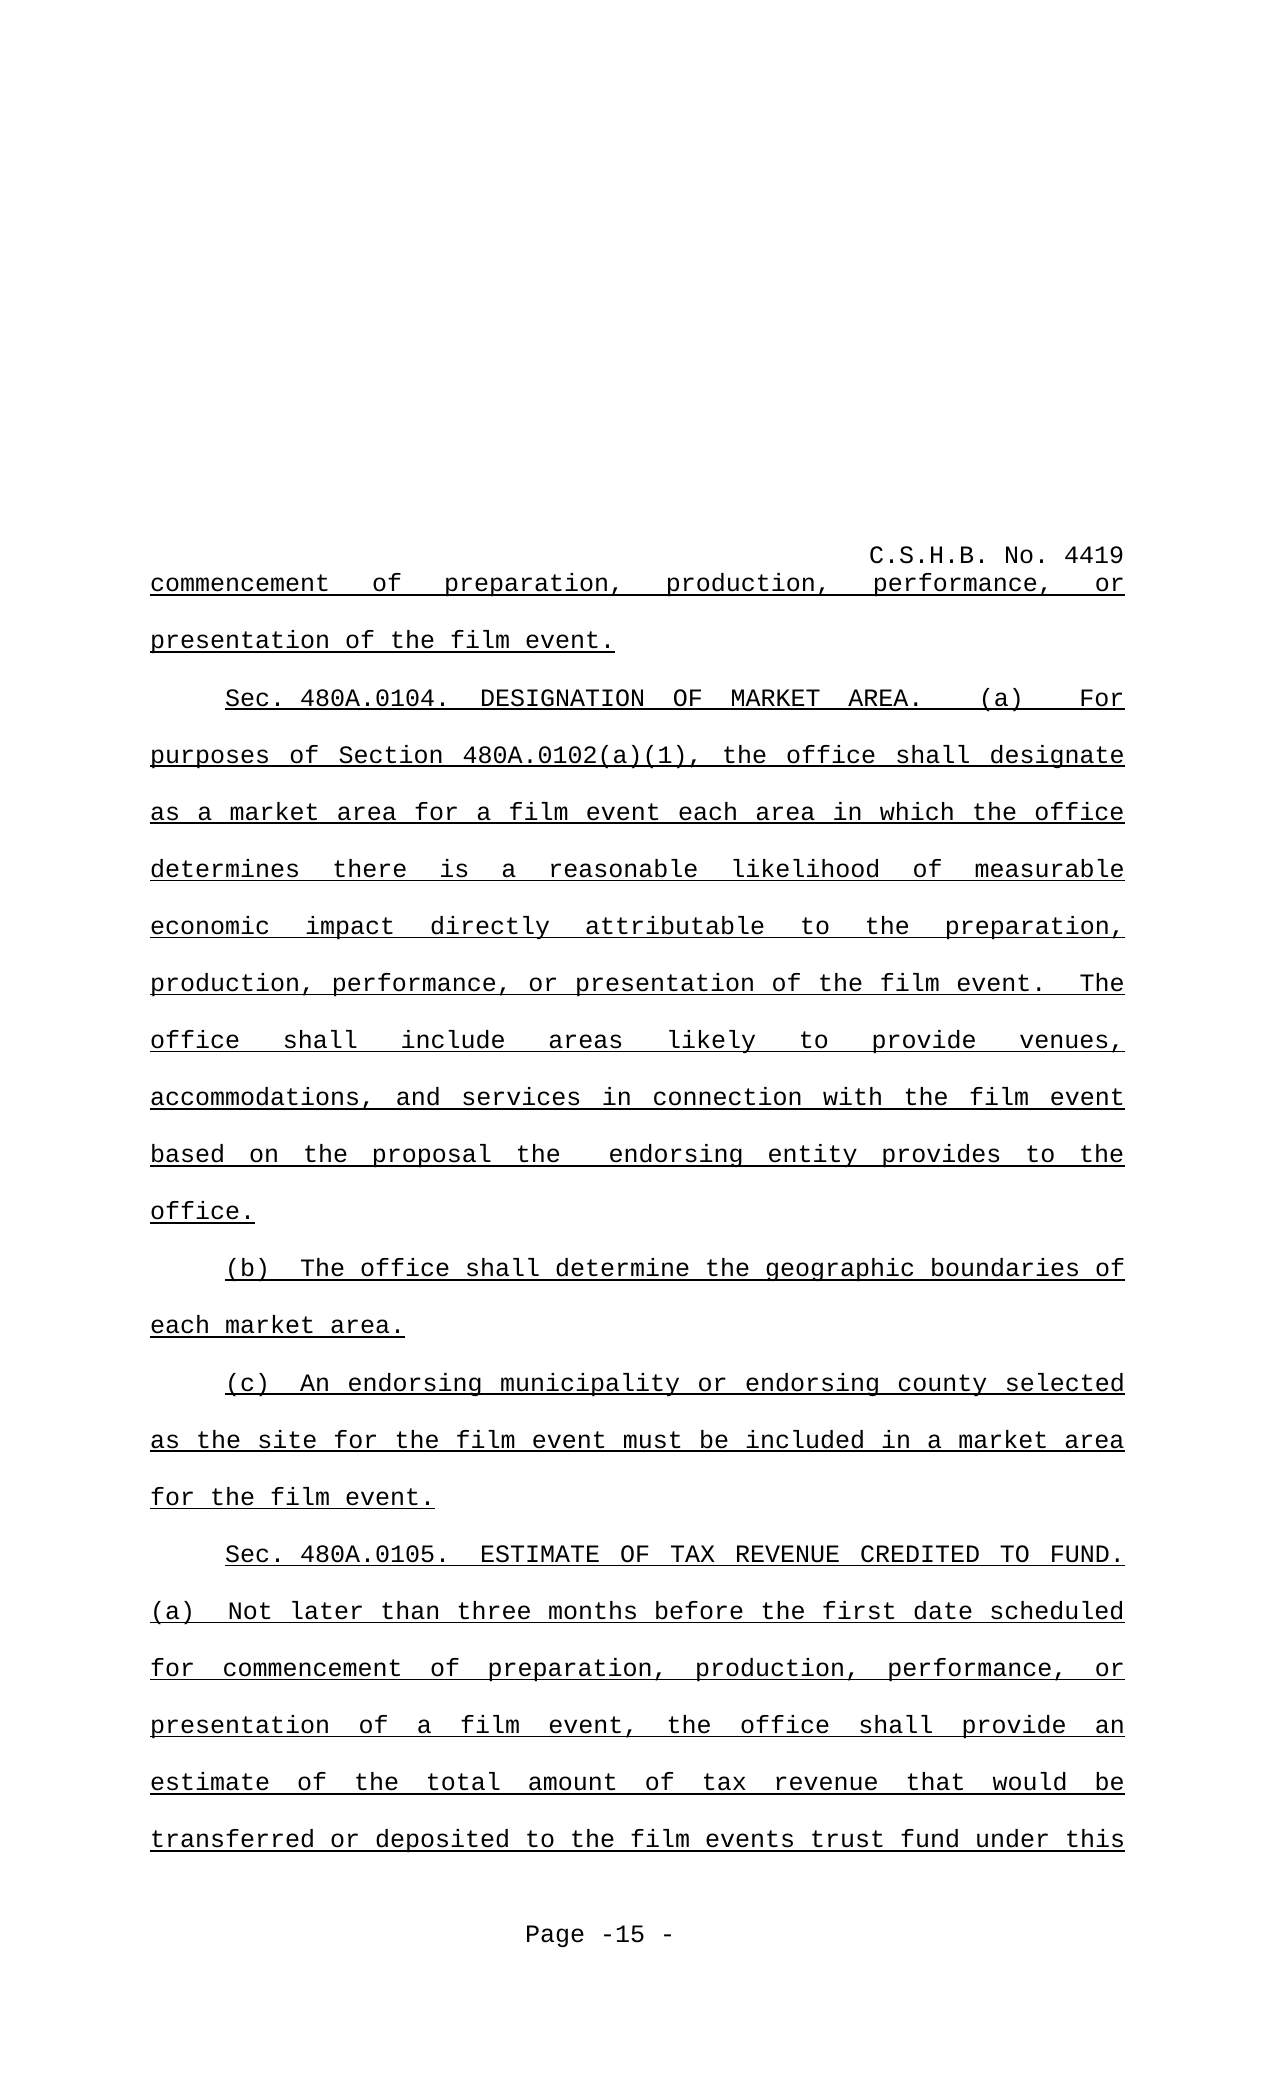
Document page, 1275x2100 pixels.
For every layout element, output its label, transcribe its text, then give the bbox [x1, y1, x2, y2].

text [150, 1795, 1125, 1850]
text Sec. 480A.0104. DESIGNATION OF MARKET AREA. (a) For purposes of Section 480A.0102(a)(1), the office shall designate as a market area for a film event each area in which the office determines there is a reasonable likelihood of measurable economic impact directly attributable to the preparation, production, performance, or presentation of the film event. The office shall include areas likely to provide venues, accommodations, and services in connection with the film event based on the proposal the endorsing entity provides to the office. [150, 1052, 1125, 1108]
text Sec. 480A.0104. DESIGNATION OF MARKET AREA. (a) For purposes of Section 480A.0102(a)(1), the office shall designate as a market area for a film event each area in which the office determines there is a reasonable likelihood of measurable economic impact directly attributable to the preparation, production, performance, or presentation of the film event. The office shall include areas likely to provide venues, accommodations, and services in connection with the film event based on the proposal the endorsing entity provides to the office. [150, 824, 1125, 880]
text Sec. 480A.0104. DESIGNATION OF MARKET AREA. (a) For purposes of Section 480A.0102(a)(1), the office shall designate as a market area for a film event each area in which the office determines there is a reasonable likelihood of measurable economic impact directly attributable to the preparation, production, performance, or presentation of the film event. The office shall include areas likely to provide venues, accommodations, and services in connection with the film event based on the proposal the endorsing entity provides to the office. [150, 1167, 1125, 1227]
text Sec. 480A.0104. DESIGNATION OF MARKET AREA. (a) For purposes of Section 480A.0102(a)(1), the office shall designate as a market area for a film event each area in which the office determines there is a reasonable likelihood of measurable economic impact directly attributable to the preparation, production, performance, or presentation of the film event. The office shall include areas likely to provide venues, accommodations, and services in connection with the film event based on the proposal the endorsing entity provides to the office. [150, 995, 1125, 1051]
text Sec. 480A.0104. DESIGNATION OF MARKET AREA. (a) For purposes of Section 480A.0102(a)(1), the office shall designate as a market area for a film event each area in which the office determines there is a reasonable likelihood of measurable economic impact directly attributable to the preparation, production, performance, or presentation of the film event. The office shall include areas likely to provide venues, accommodations, and services in connection with the film event based on the proposal the endorsing entity provides to the office. [150, 881, 1125, 937]
text Sec. 480A.0104. DESIGNATION OF MARKET AREA. (a) For purposes of Section 480A.0102(a)(1), the office shall designate as a market area for a film event each area in which the office determines there is a reasonable likelihood of measurable economic impact directly attributable to the preparation, production, performance, or presentation of the film event. The office shall include areas likely to provide venues, accommodations, and services in connection with the film event based on the proposal the endorsing entity provides to the office. [150, 938, 1125, 994]
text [150, 596, 1125, 656]
text Sec. 480A.0104. DESIGNATION OF MARKET AREA. (a) For purposes of Section 480A.0102(a)(1), the office shall designate as a market area for a film event each area in which the office determines there is a reasonable likelihood of measurable economic impact directly attributable to the preparation, production, performance, or presentation of the film event. The office shall include areas likely to provide venues, accommodations, and services in connection with the film event based on the proposal the endorsing entity provides to the office. [150, 685, 1125, 765]
text Sec. 480A.0104. DESIGNATION OF MARKET AREA. (a) For purposes of Section 480A.0102(a)(1), the office shall designate as a market area for a film event each area in which the office determines there is a reasonable likelihood of measurable economic impact directly attributable to the preparation, production, performance, or presentation of the film event. The office shall include areas likely to provide venues, accommodations, and services in connection with the film event based on the proposal the endorsing entity provides to the office. [150, 767, 1125, 822]
text (b) The office shall determine the geographic boundaries of each market area. [150, 1256, 1125, 1341]
text Sec. 480A.0104. DESIGNATION OF MARKET AREA. (a) For purposes of Section 480A.0102(a)(1), the office shall designate as a market area for a film event each area in which the office determines there is a reasonable likelihood of measurable economic impact directly attributable to the preparation, production, performance, or presentation of the film event. The office shall include areas likely to provide venues, accommodations, and services in connection with the film event based on the proposal the endorsing entity provides to the office. [150, 1110, 1125, 1165]
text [150, 571, 1125, 594]
text (c) An endorsing municipality or endorsing county selected as the site for the film event must be included in a market area for the film event. [150, 1370, 1125, 1450]
text (c) An endorsing municipality or endorsing county selected as the site for the film event must be included in a market area for the film event. [150, 1452, 1125, 1513]
